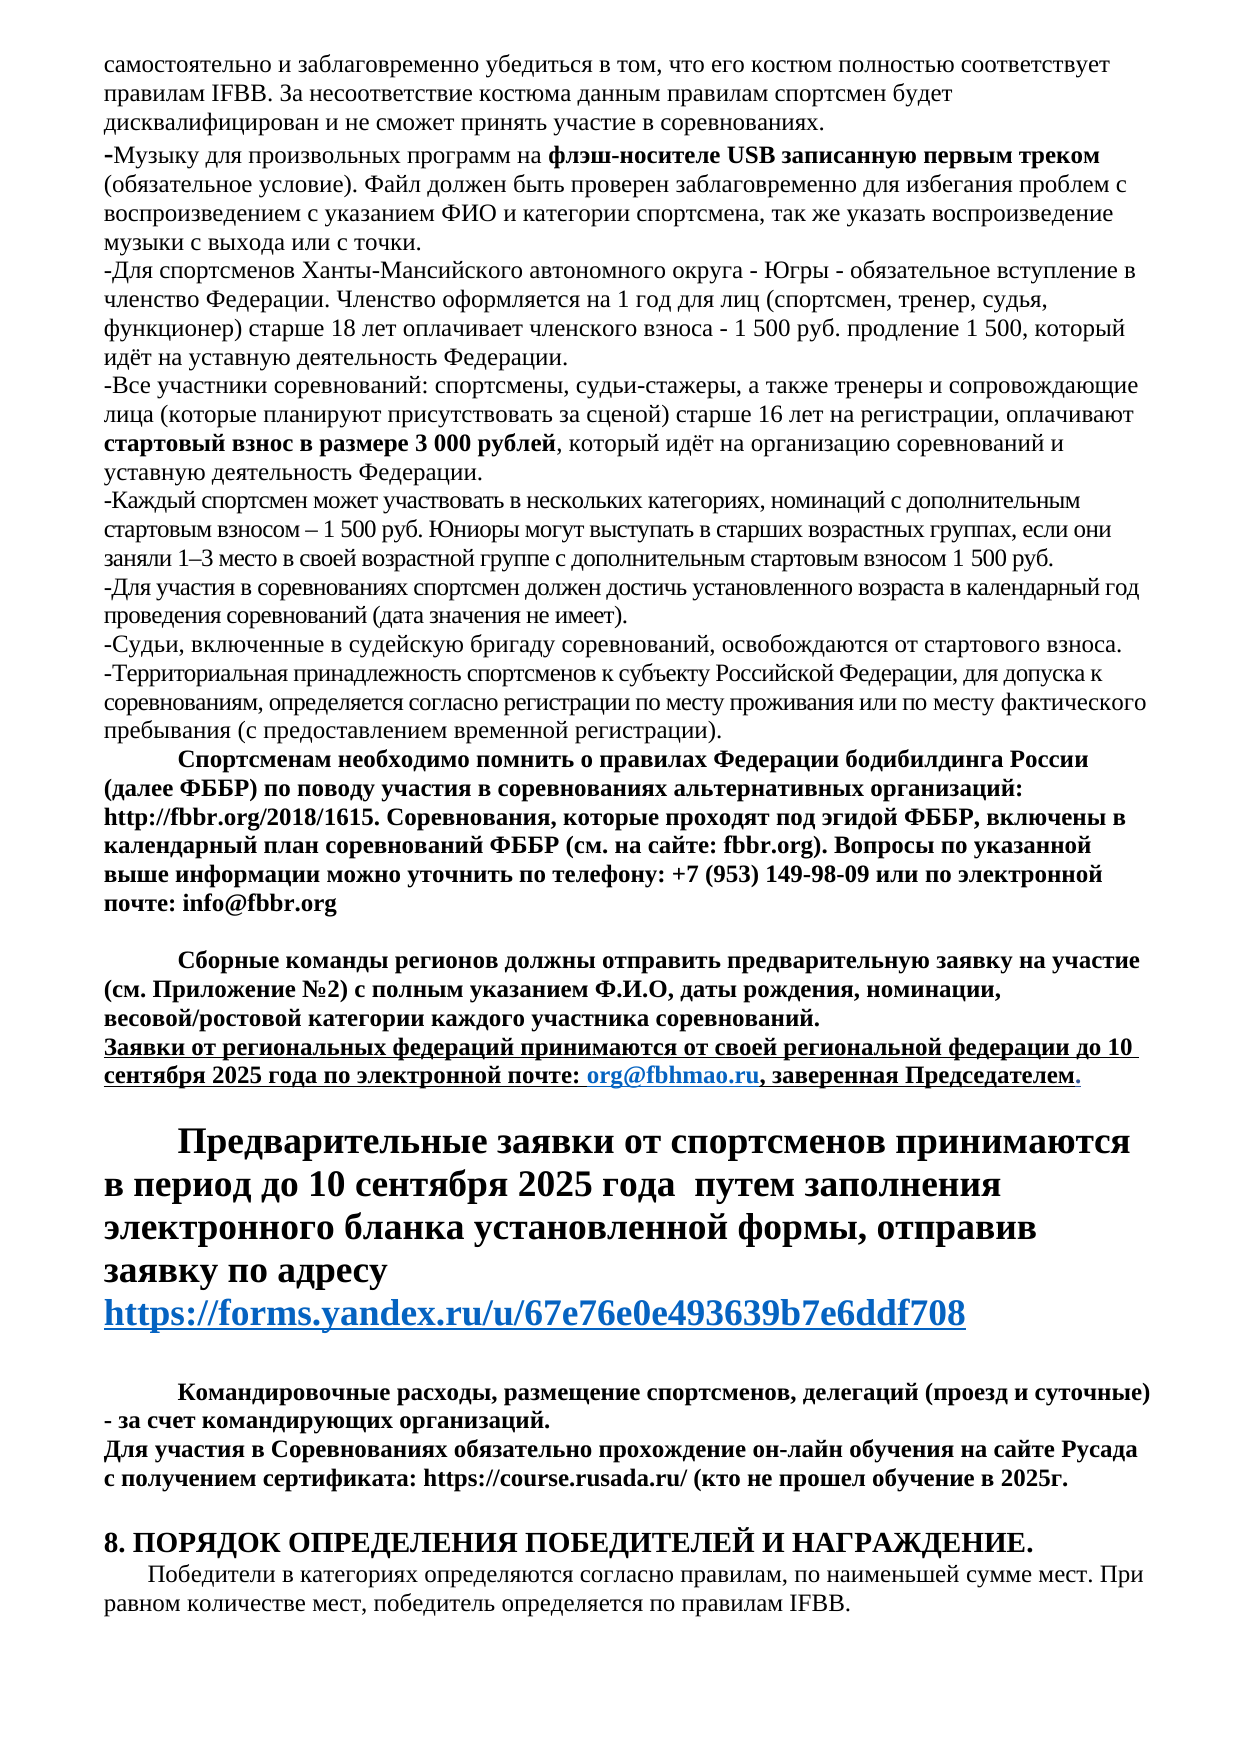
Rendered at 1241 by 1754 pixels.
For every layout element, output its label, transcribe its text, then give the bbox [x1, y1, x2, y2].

text 8. ПОРЯДОК ОПРЕДЕЛЕНИЯ ПОБЕДИТЕЛЕЙ И НАГРАЖДЕНИЕ. [103, 1525, 1152, 1559]
text -Каждый спортсмен может участвовать в нескольких категориях, номинаций с дополнительным стартовым взносом – 1 500 руб. Юниоры могут выступать в старших возрастных группах, если они заняли 1–3 место в своей возрастной группе с дополнительным стартовым взносом 1 500 руб. [103, 486, 1152, 572]
text -Музыку для произвольных программ на флэш-носителе USB записанную первым треком (обязательное условие). Файл должен быть проверен заблаговременно для избегания проблем с воспроизведением с указанием ФИО и категории спортсмена, так же указать воспроизведение музыки с выхода или с точки. [103, 136, 1152, 256]
text -Для участия в соревнованиях спортсмен должен достичь установленного возраста в календарный год проведения соревнований (дата значения не имеет). [103, 572, 1152, 629]
text -Территориальная принадлежность спортсменов к субъекту Российской Федерации, для допуска к соревнованиям, определяется согласно регистрации по месту проживания или по месту фактического пребывания (с предоставлением временной регистрации). [103, 658, 1152, 744]
text Предварительные заявки от спортсменов принимаются в период до 10 сентября 2025 года путем заполнения электронного бланка установленной формы, отправив заявку по адресу https://forms.yandex.ru/u/67e76e0e493639b7e6ddf708 [103, 1118, 1152, 1334]
text Победители в категориях определяются согласно правилам, по наименьшей сумме мест. При равном количестве мест, победитель определяется по правилам IFBB. [103, 1559, 1152, 1616]
text Сборные команды регионов должны отправить предварительную заявку на участие (см. Приложение №2) с полным указанием Ф.И.О, даты рождения, номинации, весовой/ростовой категории каждого участника соревнований. [103, 946, 1152, 1032]
text -Все участники соревнований: спортсмены, судьи-стажеры, а также тренеры и сопровождающие лица (которые планируют присутствовать за сценой) старше 16 лет на регистрации, оплачивают стартовый взнос в размере 3 000 рублей, который идёт на организацию соревнований и уставную деятельность Федерации. [103, 371, 1152, 486]
text Командировочные расходы, размещение спортсменов, делегаций (проезд и суточные) - за счет командирующих организаций. [103, 1377, 1152, 1434]
text Заявки от региональных федераций принимаются от своей региональной федерации до 10 сентября 2025 года по электронной почте: org@fbhmao.ru, заверенная Председателем. [103, 1032, 1152, 1089]
text Для участия в Соревнованиях обязательно прохождение он-лайн обучения на сайте Русада с получением сертификата: https://course.rusada.ru/ (кто не прошел обучение в 2025г. [103, 1434, 1152, 1492]
text -Судьи, включенные в судейскую бригаду соревнований, освобождаются от стартового взноса. [103, 629, 1152, 658]
text Спортсменам необходимо помнить о правилах Федерации бодибилдинга России (далее ФББР) по поводу участия в соревнованиях альтернативных организаций: http://fbbr.org/2018/1615. Соревнования, которые проходят под эгидой ФББР, включены в календарный план соревнований ФББР (см. на сайте: fbbr.org). Вопросы по указанной выше информации можно уточнить по телефону: +7 (953) 149-98-09 или по электронной почте: info@fbbr.org [103, 744, 1152, 917]
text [103, 49, 1152, 136]
text -Для спортсменов Ханты-Мансийского автономного округа - Югры - обязательное вступление в членство Федерации. Членство оформляется на 1 год для лиц (спортсмен, тренер, судья, функционер) старше 18 лет оплачивает членского взноса - 1 500 руб. продление 1 500, который идёт на уставную деятельность Федерации. [103, 256, 1152, 371]
